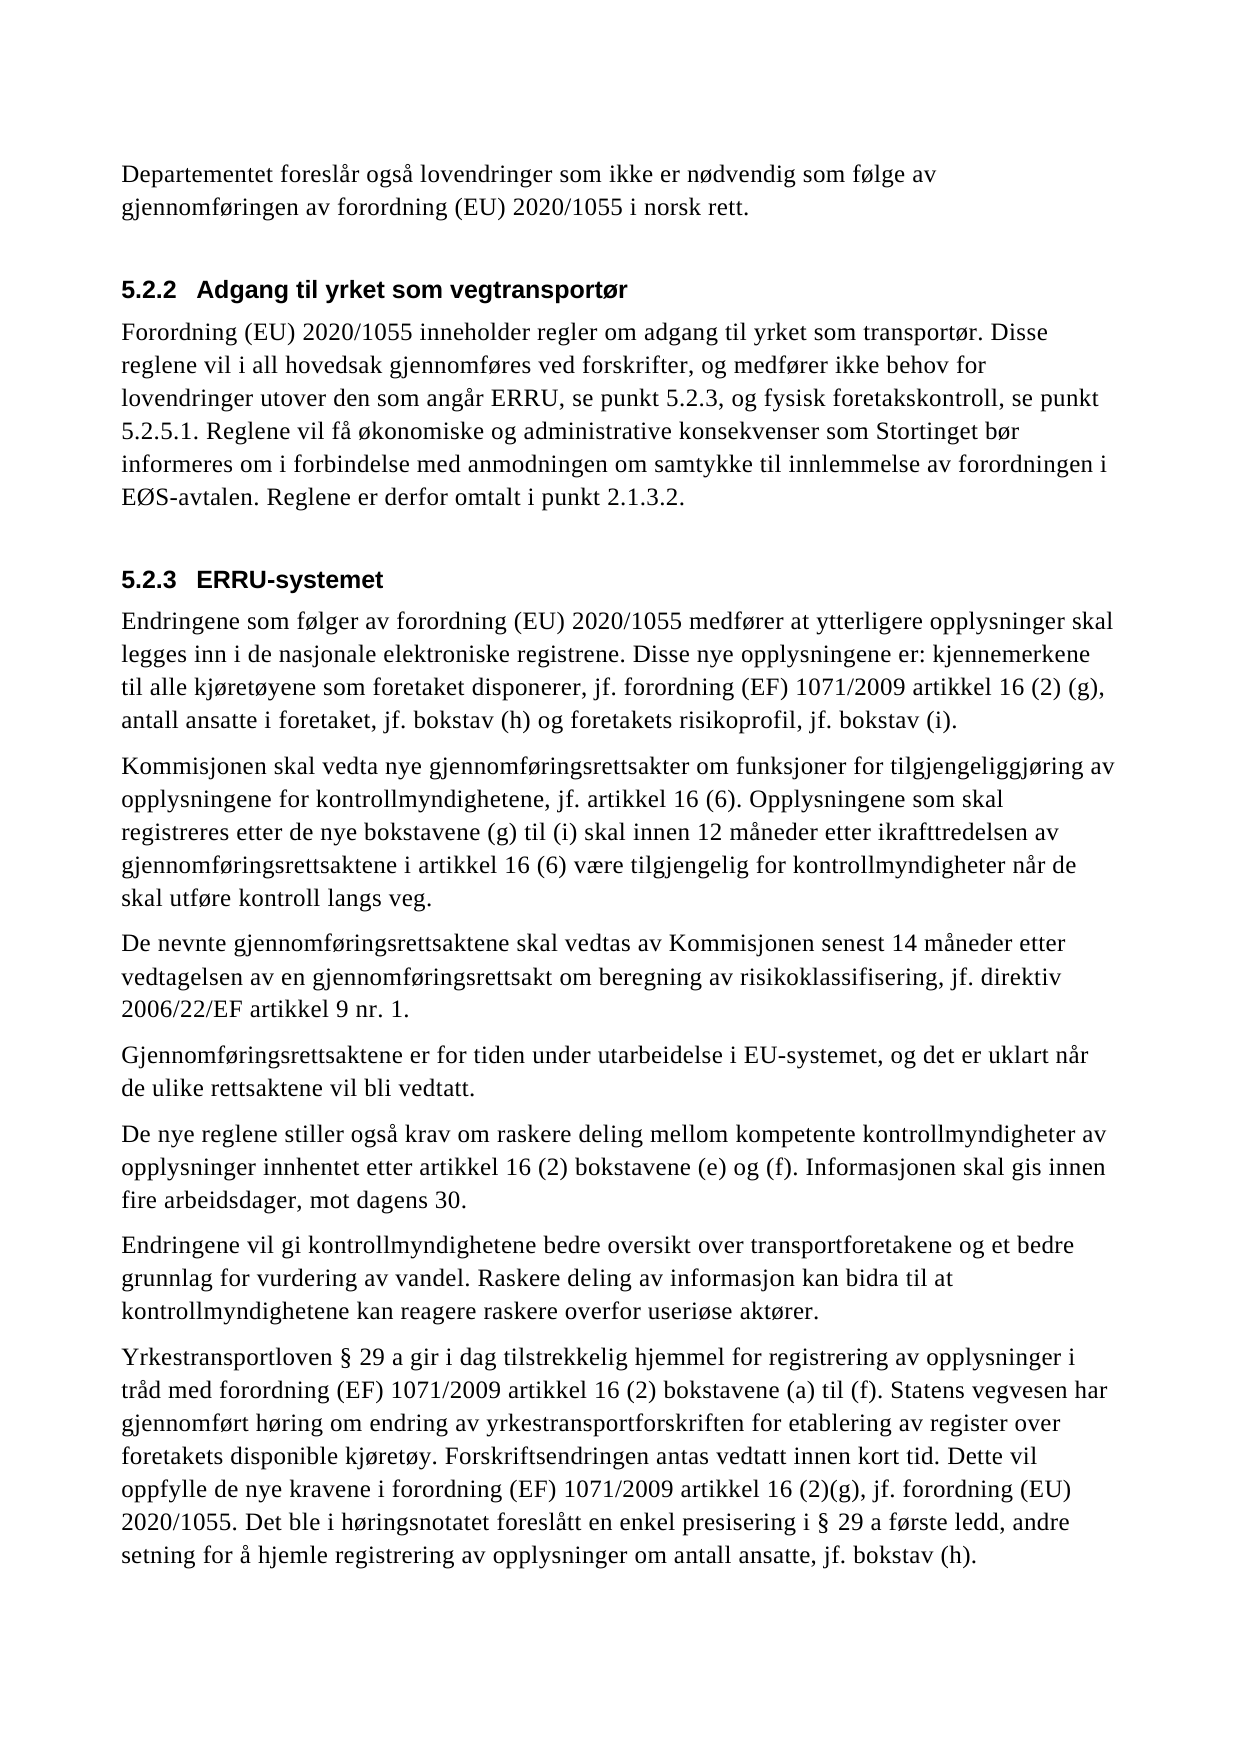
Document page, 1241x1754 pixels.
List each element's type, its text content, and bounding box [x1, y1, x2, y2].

text Endringene som følger av forordning (EU) 2020/1055 medfører at ytterligere opplysninger skal legges inn i de nasjonale elektroniske registrene. Disse nye opplysningene er: kjennemerkene til alle kjøretøyene som foretaket disponerer, jf. forordning (EF) 1071/2009 artikkel 16 (2) (g), antall ansatte i foretaket, jf. bokstav (h) og foretakets risikoprofil, jf. bokstav (i). [121, 606, 1119, 734]
text Endringene vil gi kontrollmyndighetene bedre oversikt over transportforetakene og et bedre grunnlag for vurdering av vandel. Raskere deling av informasjon kan bidra til at kontrollmyndighetene kan reagere raskere overfor useriøse aktører. [121, 1230, 1119, 1325]
text De nye reglene stiller også krav om raskere deling mellom kompetente kontrollmyndigheter av opplysninger innhentet etter artikkel 16 (2) bokstavene (e) og (f). Informasjonen skal gis innen fire arbeidsdager, mot dagens 30. [121, 1119, 1119, 1213]
text Gjennomføringsrettsaktene er for tiden under utarbeidelse i EU-systemet, og det er uklart når de ulike rettsaktene vil bli vedtatt. [121, 1040, 1119, 1102]
subtitle ERRU-systemet [121, 565, 1119, 594]
text Yrkestransportloven § 29 a gir i dag tilstrekkelig hjemmel for registrering av opplysninger i tråd med forordning (EF) 1071/2009 artikkel 16 (2) bokstavene (a) til (f). Statens vegvesen har gjennomført høring om endring av yrkestransportforskriften for etablering av register over foretakets disponible kjøretøy. Forskriftsendringen antas vedtatt innen kort tid. Dette vil oppfylle de nye kravene i forordning (EF) 1071/2009 artikkel 16 (2)(g), jf. forordning (EU) 2020/1055. Det ble i høringsnotatet foreslått en enkel presisering i § 29 a første ledd, andre setning for å hjemle registrering av opplysninger om antall ansatte, jf. bokstav (h). [121, 1342, 1119, 1569]
text Forordning (EU) 2020/1055 inneholder regler om adgang til yrket som transportør. Disse reglene vil i all hovedsak gjennomføres ved forskrifter, og medfører ikke behov for lovendringer utover den som angår ERRU, se punkt 5.2.3, og fysisk foretakskontroll, se punkt 5.2.5.1. Reglene vil få økonomiske og administrative konsekvenser som Stortinget bør informeres om i forbindelse med anmodningen om samtykke til innlemmelse av forordningen i EØS-avtalen. Reglene er derfor omtalt i punkt 2.1.3.2. [121, 317, 1119, 511]
text Kommisjonen skal vedta nye gjennomføringsrettsakter om funksjoner for tilgjengeliggjøring av opplysningene for kontrollmyndighetene, jf. artikkel 16 (6). Opplysningene som skal registreres etter de nye bokstavene (g) til (i) skal innen 12 måneder etter ikrafttredelsen av gjennomføringsrettsaktene i artikkel 16 (6) være tilgjengelig for kontrollmyndigheter når de skal utføre kontroll langs veg. [121, 751, 1119, 912]
subtitle Adgang til yrket som vegtransportør [121, 276, 1119, 304]
text Departementet foreslår også lovendringer som ikke er nødvendig som følge av gjennomføringen av forordning (EU) 2020/1055 i norsk rett. [121, 159, 1119, 221]
text De nevnte gjennomføringsrettsaktene skal vedtas av Kommisjonen senest 14 måneder etter vedtagelsen av en gjennomføringsrettsakt om beregning av risikoklassifisering, jf. direktiv 2006/22/EF artikkel 9 nr. 1. [121, 928, 1119, 1023]
